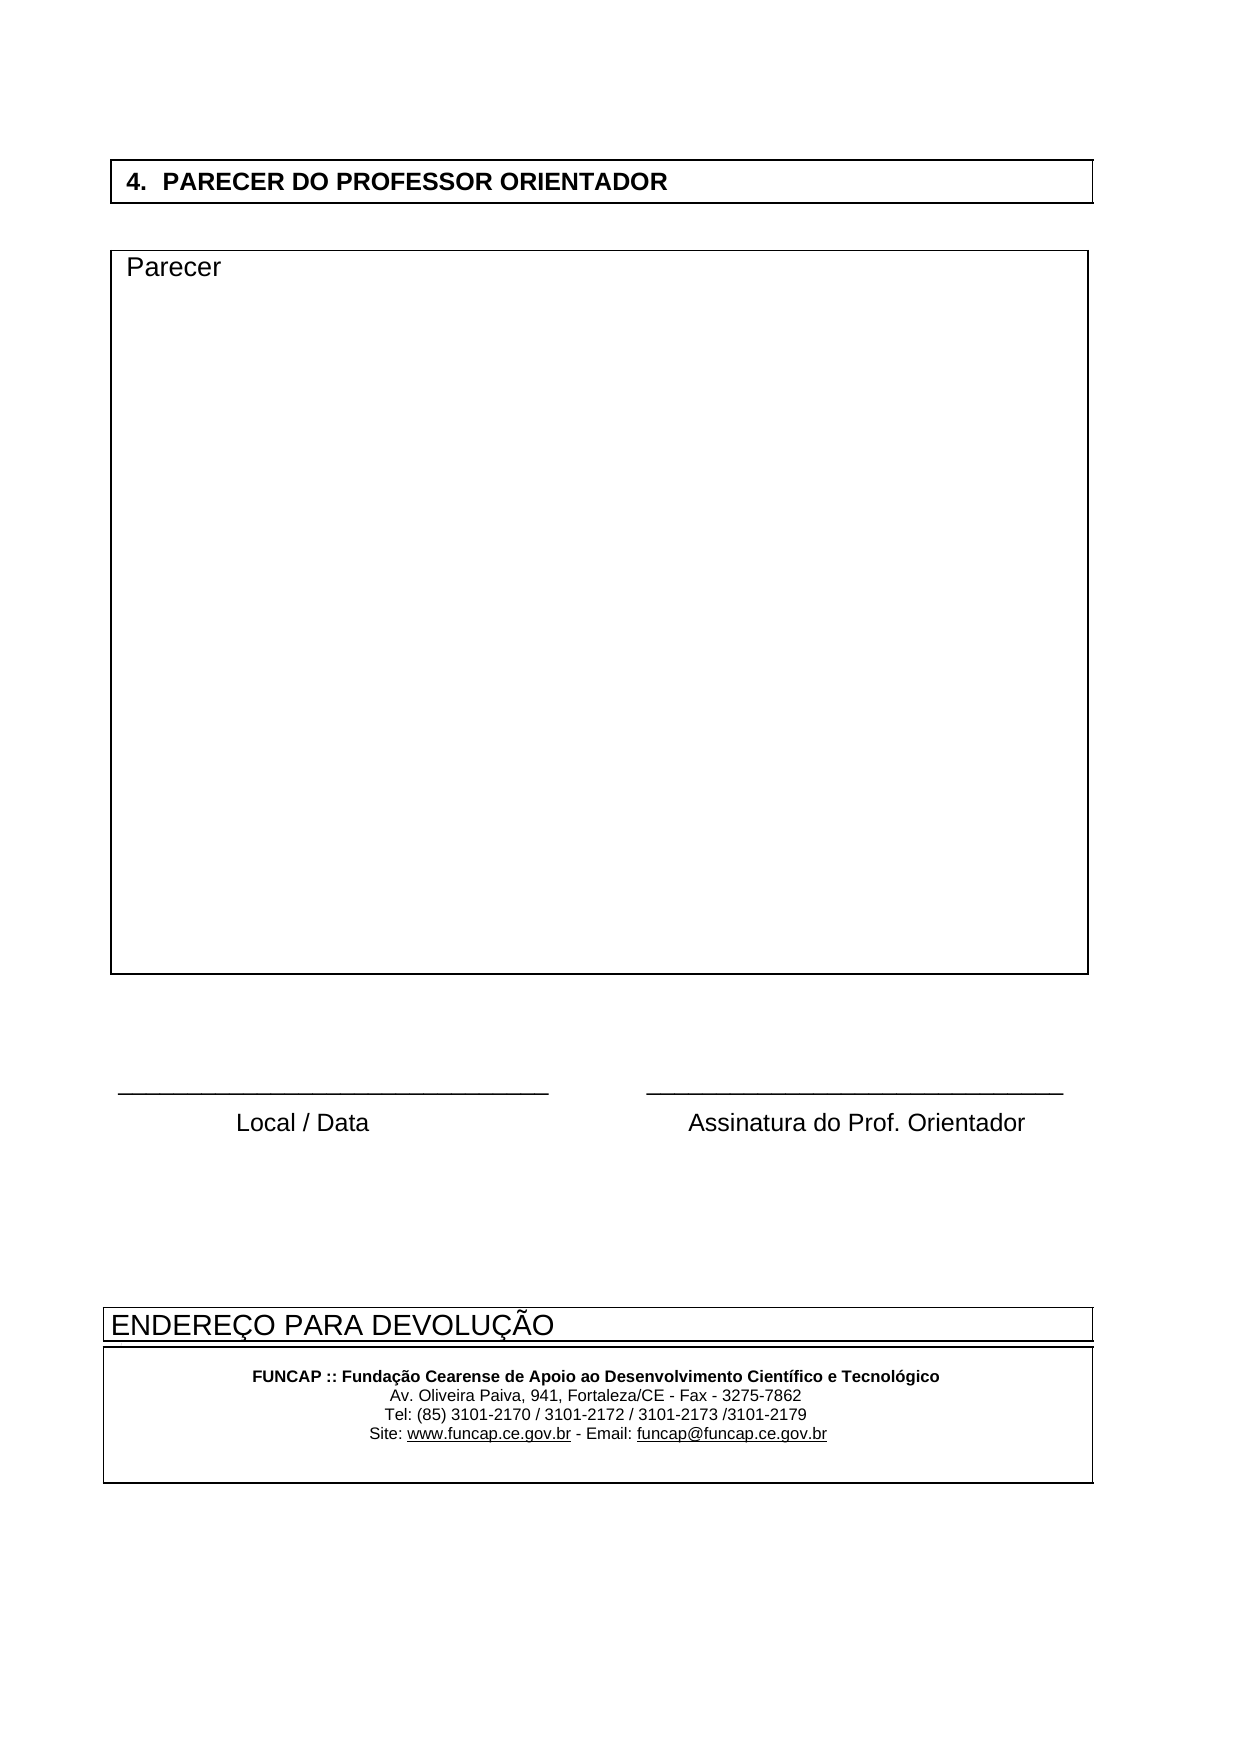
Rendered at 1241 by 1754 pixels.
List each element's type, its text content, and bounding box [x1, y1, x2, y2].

text _______________________________ ______________________________ [118, 1067, 1122, 1096]
table_header FUNCAP :: Fundação Cearense de Apoio ao Desenvolvimento Científico e Tecnológico Av. Oliveira Paiva, 941, Fortaleza/CE - Fax - 3275-7862 Tel: (85) 3101-2170 / 3101-2172 / 3101-2173 /3101-2179 Site: www.funcap.ce.gov.br - Email: funcap@funcap.ce.gov.br [104, 1348, 1092, 1482]
text Local / Data Assinatura do Prof. Orientador [118, 1108, 1122, 1137]
table_header ENDEREÇO PARA DEVOLUÇÃO [104, 1308, 1092, 1340]
table_header PARECER DO PROFESSOR ORIENTADOR [112, 161, 1092, 202]
table_header Parecer [112, 251, 1087, 973]
